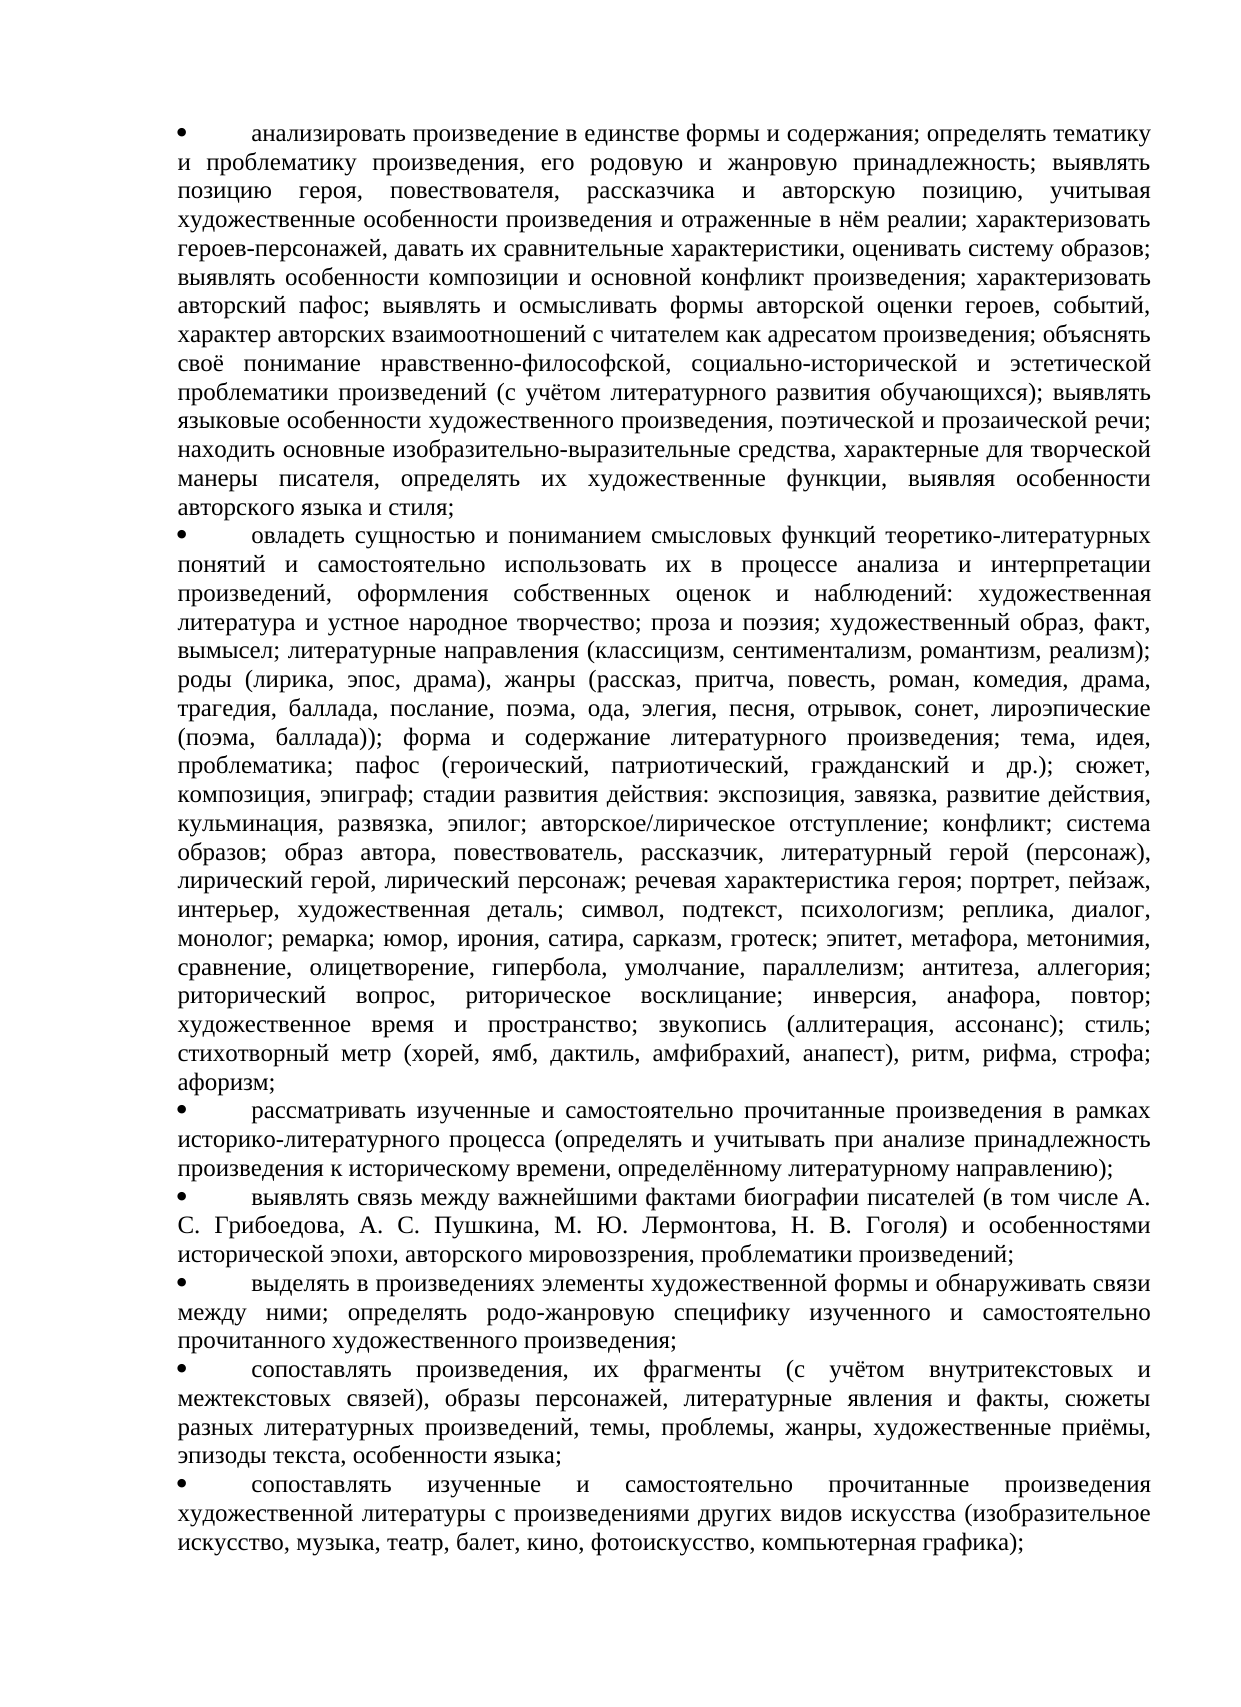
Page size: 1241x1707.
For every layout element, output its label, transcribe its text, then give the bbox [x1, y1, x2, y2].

list сопоставлять произведения, их фрагменты (с учётом внутритекстовых и межтекстовых связей), образы персонажей, литературные явления и факты, сюжеты разных литературных произведений, темы, проблемы, жанры, художественные приёмы, эпизоды текста, особенности языка; [177, 1354, 1152, 1469]
list анализировать произведение в единстве формы и содержания; определять тематику и проблематику произведения, его родовую и жанровую принадлежность; выявлять позицию героя, повествователя, рассказчика и авторскую позицию, учитывая художественные особенности произведения и отраженные в нём реалии; характеризовать героев-персонажей, давать их сравнительные характеристики, оценивать систему образов; выявлять особенности композиции и основной конфликт произведения; характеризовать авторский пафос; выявлять и осмысливать формы авторской оценки героев, событий, характер авторских взаимоотношений с читателем как адресатом произведения; объяснять своё понимание нравственно-философской, социально-исторической и эстетической проблематики произведений (с учётом литературного развития обучающихся); выявлять языковые особенности художественного произведения, поэтической и прозаической речи; находить основные изобразительно-выразительные средства, характерные для творческой манеры писателя, определять их художественные функции, выявляя особенности авторского языка и стиля; [177, 118, 1152, 521]
list выделять в произведениях элементы художественной формы и обнаруживать связи между ними; определять родо-жанровую специфику изученного и самостоятельно прочитанного художественного произведения; [177, 1268, 1152, 1354]
list рассматривать изученные и самостоятельно прочитанные произведения в рамках историко-литературного процесса (определять и учитывать при анализе принадлежность произведения к историческому времени, определённому литературному направлению); [177, 1096, 1152, 1182]
list выявлять связь между важнейшими фактами биографии писателей (в том числе А. С. Грибоедова, А. С. Пушкина, М. Ю. Лермонтова, Н. В. Гоголя) и особенностями исторической эпохи, авторского мировоззрения, проблематики произведений; [177, 1182, 1152, 1268]
list сопоставлять изученные и самостоятельно прочитанные произведения художественной литературы с произведениями других видов искусства (изобразительное искусство, музыка, театр, балет, кино, фотоискусство, компьютерная графика); [177, 1469, 1152, 1556]
list овладеть сущностью и пониманием смысловых функций теоретико-литературных понятий и самостоятельно использовать их в процессе анализа и интерпретации произведений, оформления собственных оценок и наблюдений: художественная литература и устное народное творчество; проза и поэзия; художественный образ, факт, вымысел; литературные направления (классицизм, сентиментализм, романтизм, реализм); роды (лирика, эпос, драма), жанры (рассказ, притча, повесть, роман, комедия, драма, трагедия, баллада, послание, поэма, ода, элегия, песня, отрывок, сонет, лироэпические (поэма, баллада)); форма и содержание литературного произведения; тема, идея, проблематика; пафос (героический, патриотический, гражданский и др.); сюжет, композиция, эпиграф; стадии развития действия: экспозиция, завязка, развитие действия, кульминация, развязка, эпилог; авторское/лирическое отступление; конфликт; система образов; образ автора, повествователь, рассказчик, литературный герой (персонаж), лирический герой, лирический персонаж; речевая характеристика героя; портрет, пейзаж, интерьер, художественная деталь; символ, подтекст, психологизм; реплика, диалог, монолог; ремарка; юмор, ирония, сатира, сарказм, гротеск; эпитет, метафора, метонимия, сравнение, олицетворение, гипербола, умолчание, параллелизм; антитеза, аллегория; риторический вопрос, риторическое восклицание; инверсия, анафора, повтор; художественное время и пространство; звукопись (аллитерация, ассонанс); стиль; стихотворный метр (хорей, ямб, дактиль, амфибрахий, анапест), ритм, рифма, строфа; афоризм; [177, 521, 1152, 1096]
